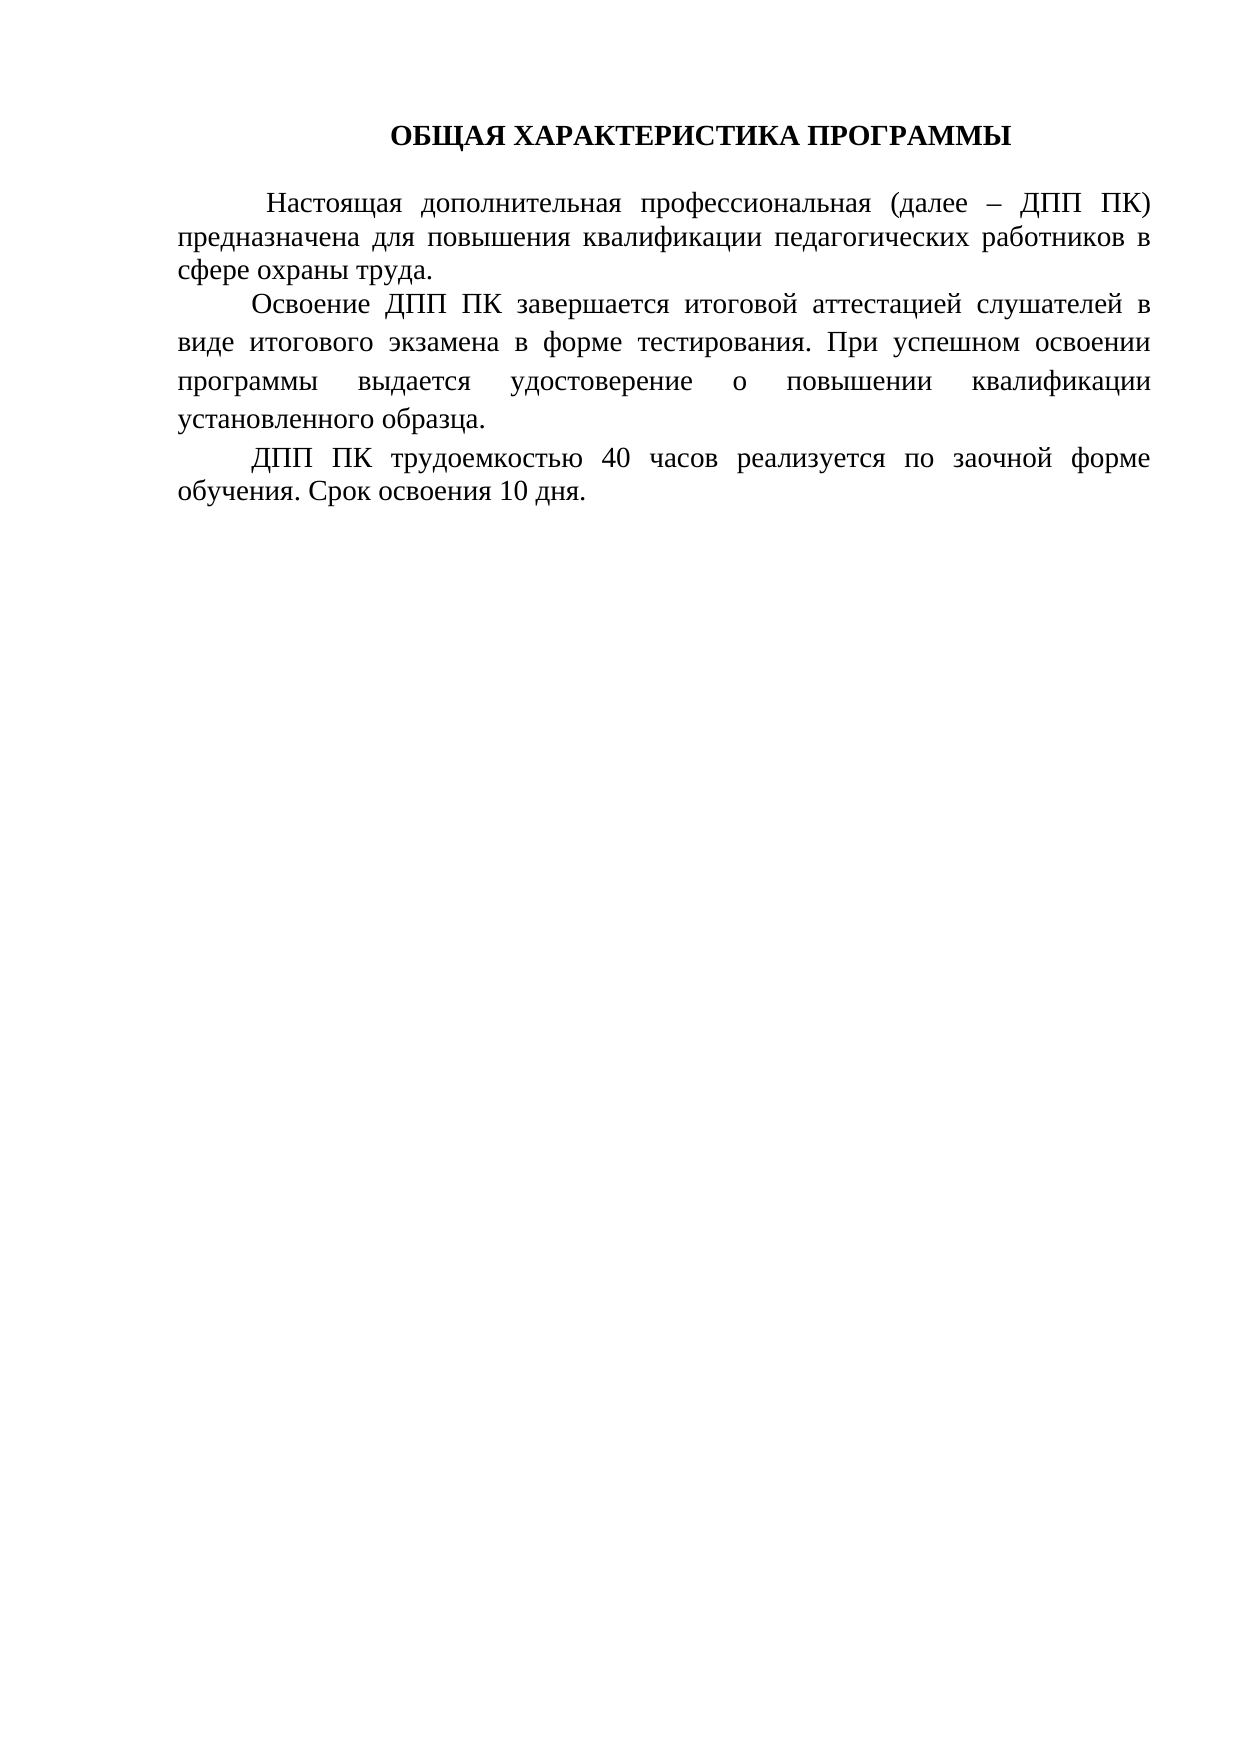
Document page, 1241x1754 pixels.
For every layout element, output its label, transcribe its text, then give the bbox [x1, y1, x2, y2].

text ДПП ПК трудоемкостью 40 часов реализуется по заочной форме обучения. Срок освоения 10 дня. [177, 440, 1152, 507]
text Настоящая дополнительная профессиональная (далее – ДПП ПК) предназначена для повышения квалификации педагогических работников в сфере охраны труда. [177, 185, 1152, 286]
text ОБЩАЯ ХАРАКТЕРИСТИКА ПРОГРАММЫ [177, 118, 1224, 152]
text Освоение ДПП ПК завершается итоговой аттестацией слушателей в виде итогового экзамена в форме тестирования. При успешном освоении программы выдается удостоверение о повышении квалификации установленного образца. [177, 286, 1152, 435]
